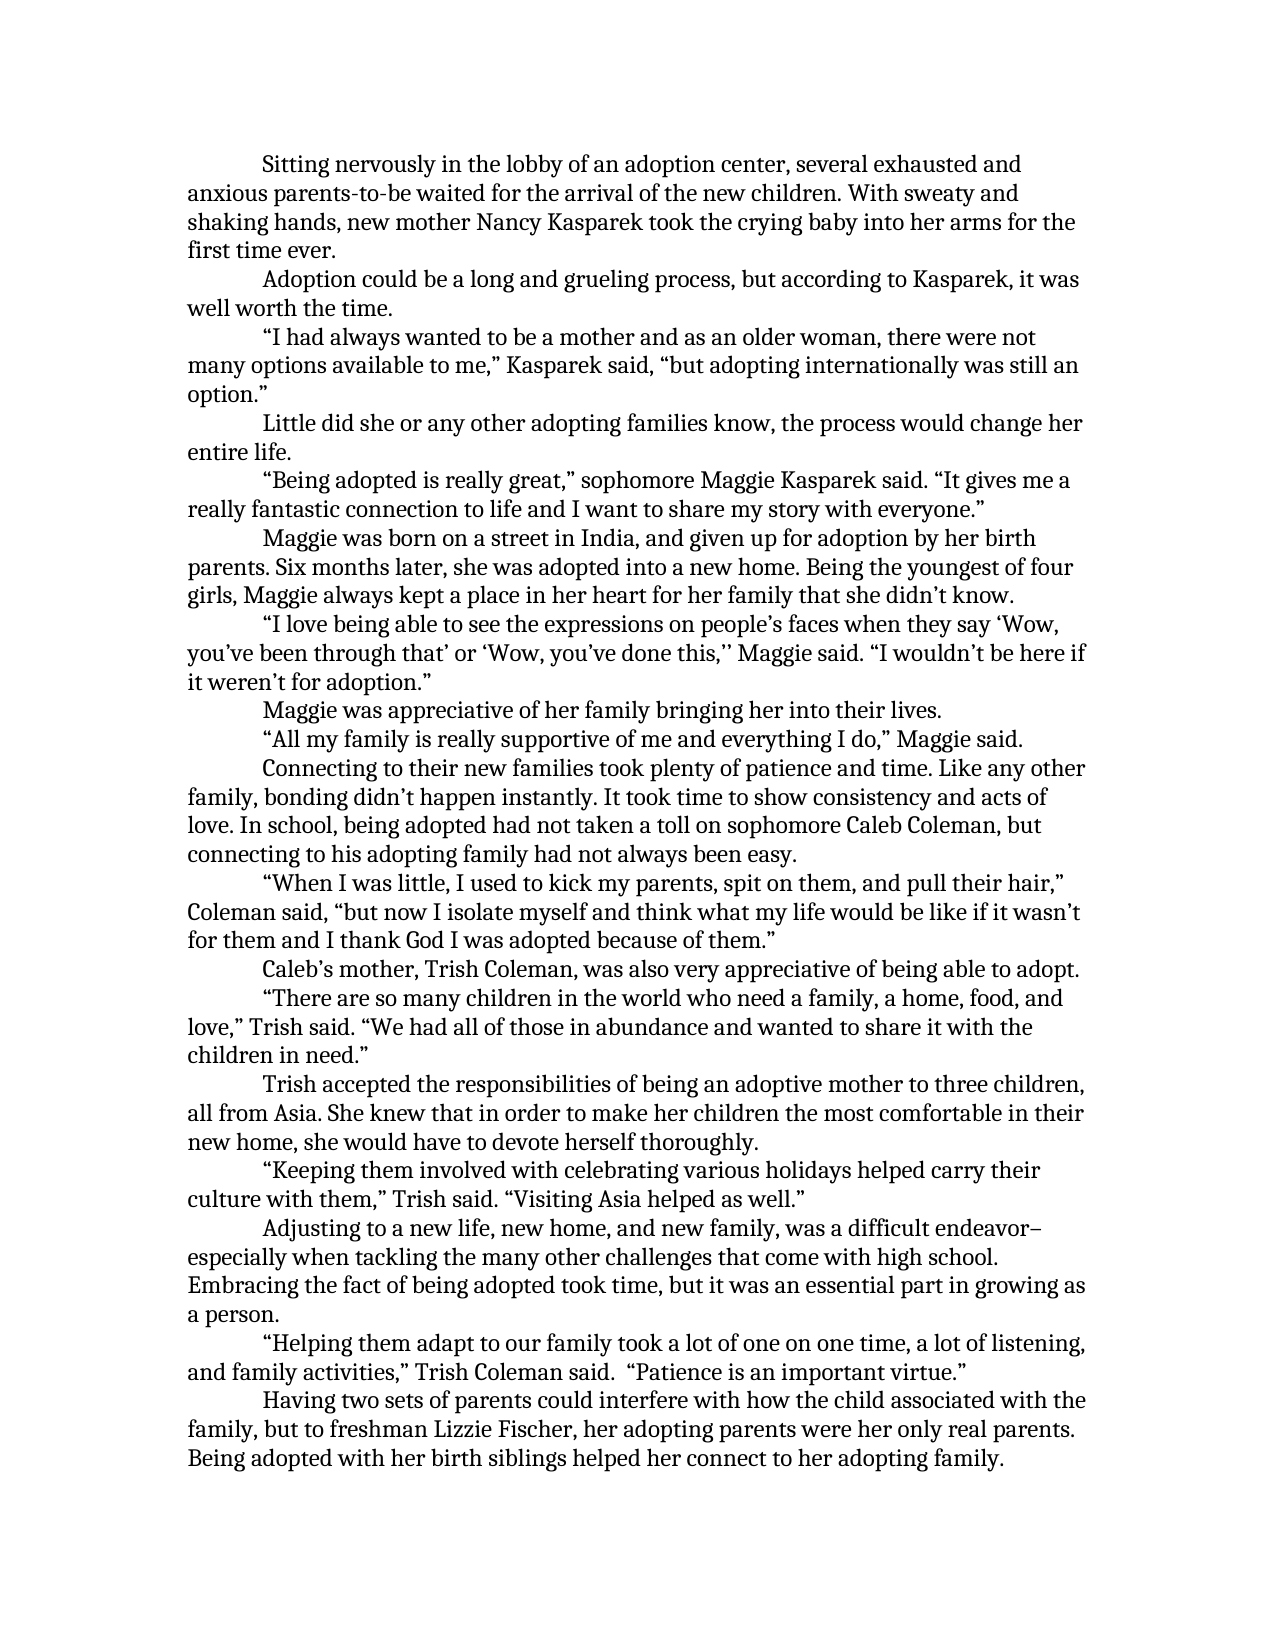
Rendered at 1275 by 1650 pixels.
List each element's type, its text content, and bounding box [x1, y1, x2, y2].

text Having two sets of parents could interfere with how the child associated with the family, but to freshman Lizzie Fischer, her adopting parents were her only real parents. Being adopted with her birth siblings helped her connect to her adopting family. [187, 1386, 1087, 1472]
text “Keeping them involved with celebrating various holidays helped carry their culture with them,” Trish said. “Visiting Asia helped as well.” [187, 1156, 1087, 1214]
text “All my family is really supportive of me and everything I do,” Maggie said. [187, 725, 1087, 754]
text “When I was little, I used to kick my parents, spit on them, and pull their hair,” Coleman said, “but now I isolate myself and think what my life would be like if it wasn’t for them and I thank God I was adopted because of them.” [187, 869, 1087, 955]
text Little did she or any other adopting families know, the process would change her entire life. [187, 409, 1087, 466]
text Maggie was born on a street in India, and given up for adoption by her birth parents. Six months later, she was adopted into a new home. Being the youngest of four girls, Maggie always kept a place in her heart for her family that she didn’t know. [187, 524, 1087, 610]
text “I love being able to see the expressions on people’s faces when they say ‘Wow, you’ve been through that’ or ‘Wow, you’ve done this,’’ Maggie said. “I wouldn’t be here if it weren’t for adoption.” [187, 610, 1087, 696]
text Caleb’s mother, Trish Coleman, was also very appreciative of being able to adopt. [187, 955, 1087, 984]
text Connecting to their new families took plenty of patience and time. Like any other family, bonding didn’t happen instantly. It took time to show consistency and acts of love. In school, being adopted had not taken a toll on sophomore Caleb Coleman, but connecting to his adopting family had not always been easy. [187, 754, 1087, 869]
text Adjusting to a new life, new home, and new family, was a difficult endeavor–especially when tackling the many other challenges that come with high school. Embracing the fact of being adopted took time, but it was an essential part in growing as a person. [187, 1214, 1087, 1329]
text “There are so many children in the world who need a family, a home, food, and love,” Trish said. “We had all of those in abundance and wanted to share it with the children in need.” [187, 984, 1087, 1070]
text “Helping them adapt to our family took a lot of one on one time, a lot of listening, and family activities,” Trish Coleman said. “Patience is an important virtue.” [187, 1329, 1087, 1386]
text “Being adopted is really great,” sophomore Maggie Kasparek said. “It gives me a really fantastic connection to life and I want to share my story with everyone.” [187, 466, 1087, 524]
text Maggie was appreciative of her family bringing her into their lives. [187, 696, 1087, 725]
text Adoption could be a long and grueling process, but according to Kasparek, it was well worth the time. [187, 265, 1087, 322]
text Trish accepted the responsibilities of being an adoptive mother to three children, all from Asia. She knew that in order to make her children the most comfortable in their new home, she would have to devote herself thoroughly. [187, 1070, 1087, 1156]
text “I had always wanted to be a mother and as an older woman, there were not many options available to me,” Kasparek said, “but adopting internationally was still an option.” [187, 322, 1087, 409]
text Sitting nervously in the lobby of an adoption center, several exhausted and anxious parents-to-be waited for the arrival of the new children. With sweaty and shaking hands, new mother Nancy Kasparek took the crying baby into her arms for the first time ever. [187, 150, 1087, 265]
